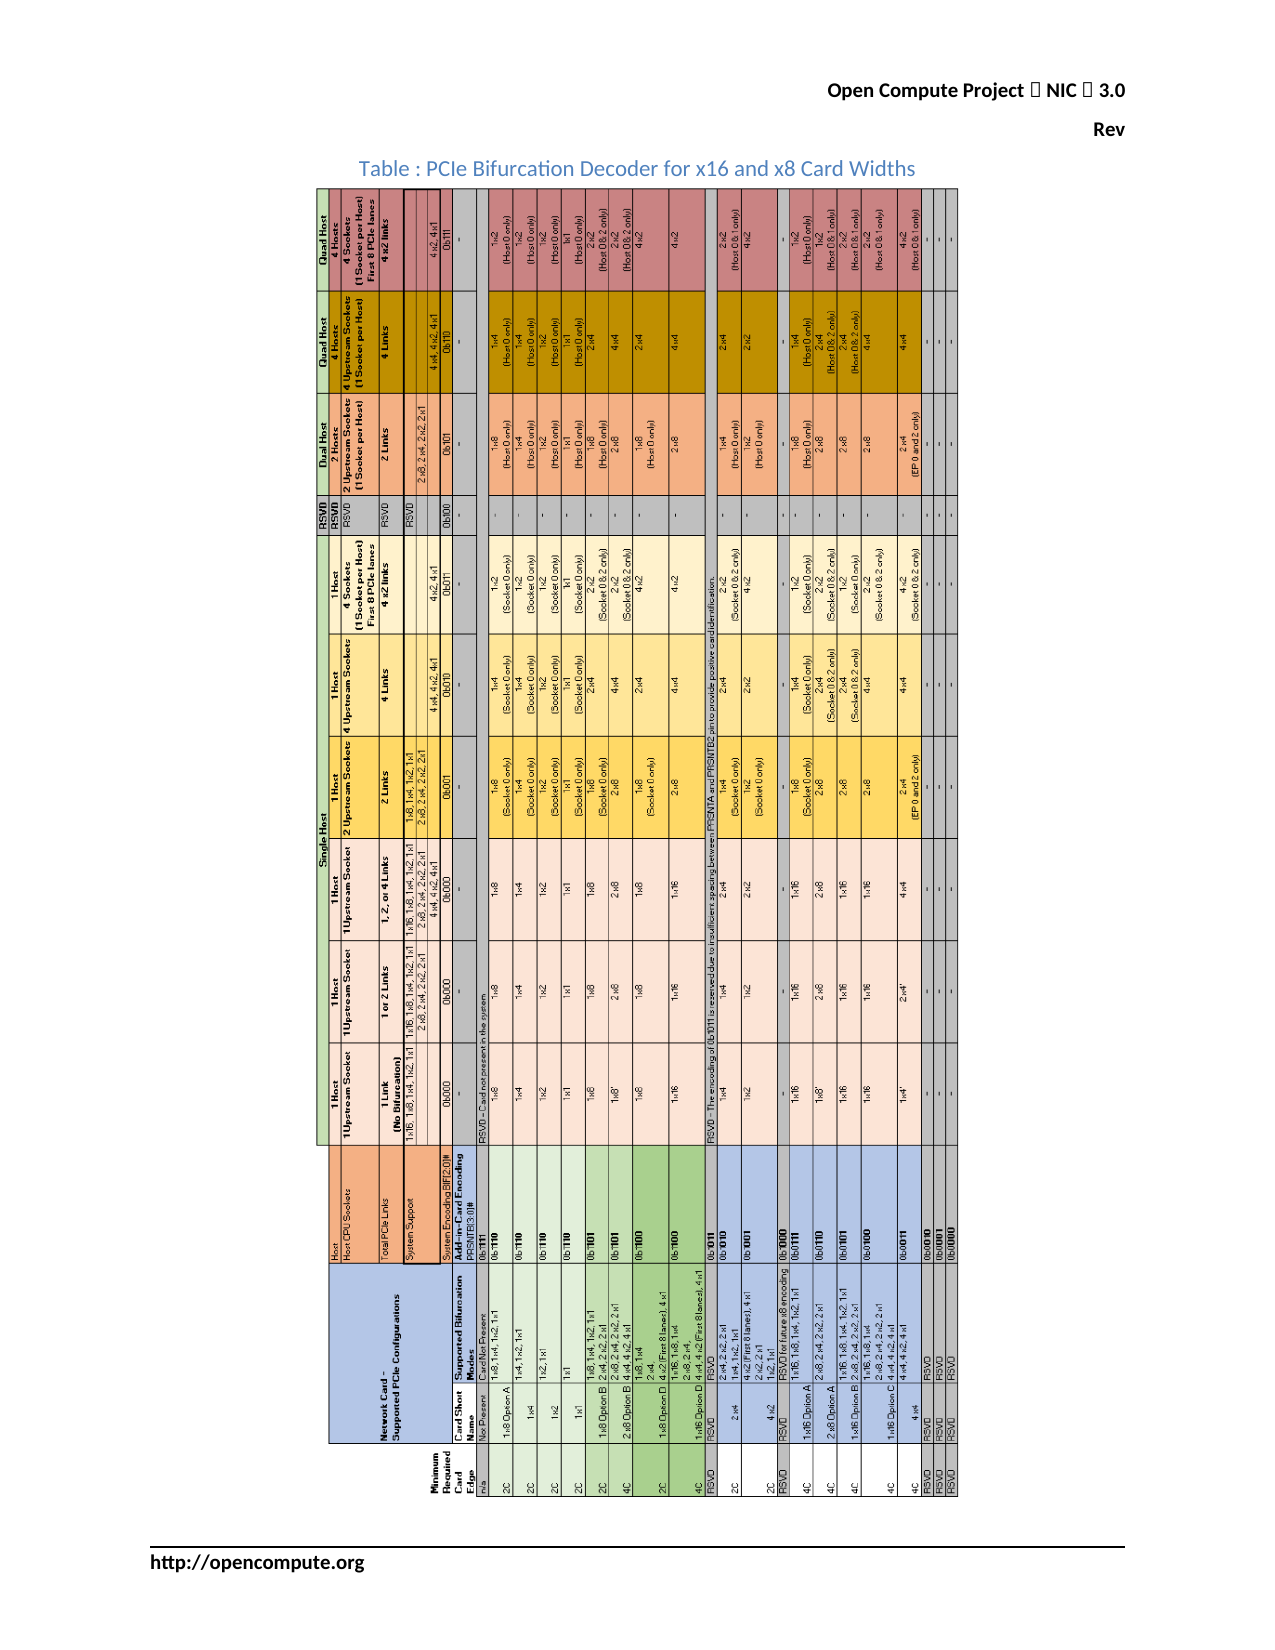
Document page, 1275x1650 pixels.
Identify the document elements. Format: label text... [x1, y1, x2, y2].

text Table 27: PCIe Bifurcation Decoder for x16 and x8 Card Widths [150, 154, 1125, 182]
picture [316, 188, 959, 1498]
